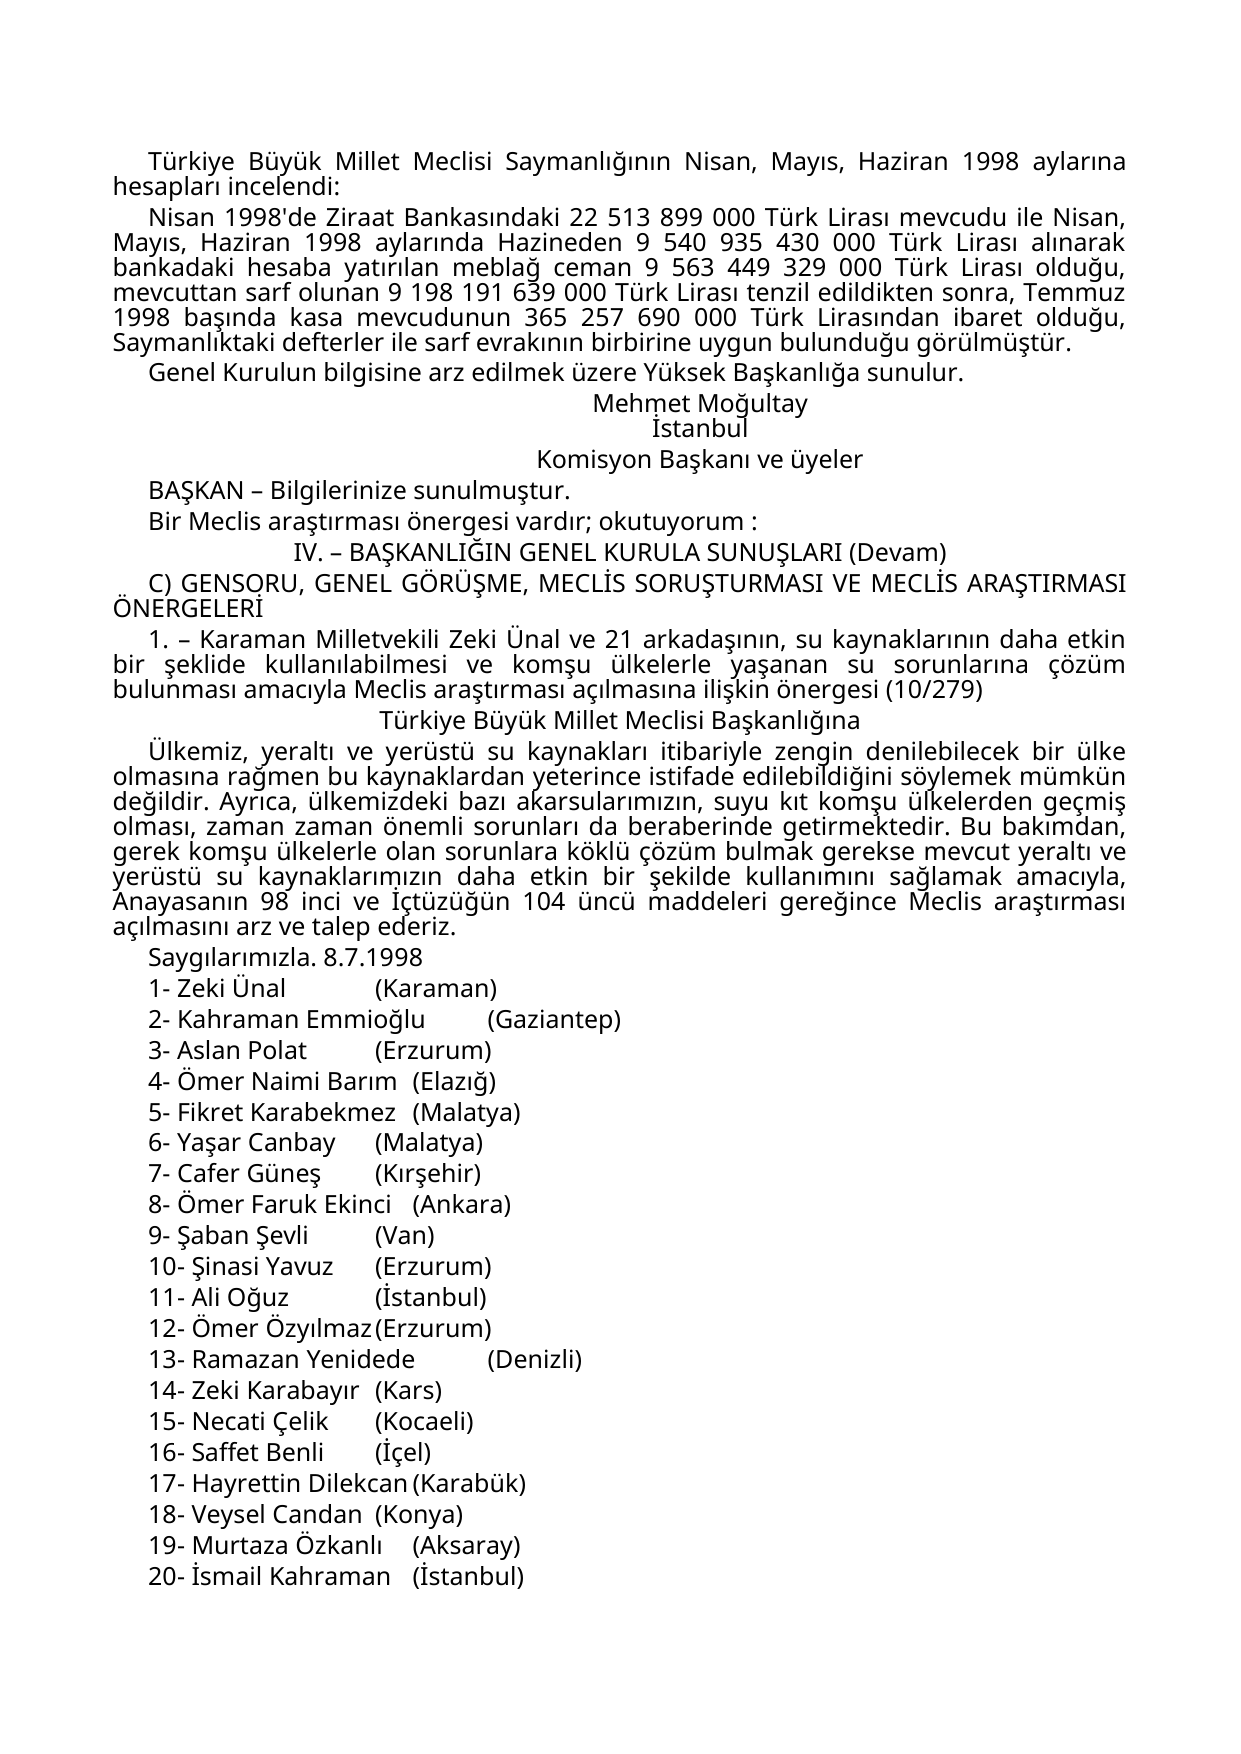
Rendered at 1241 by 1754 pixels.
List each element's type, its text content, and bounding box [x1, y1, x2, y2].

text 10- Şinasi Yavuz (Erzurum) [112, 1256, 1128, 1281]
text Saygılarımızla. 8.7.1998 [112, 946, 1128, 971]
text IV. – BAŞKANLIĞIN GENEL KURULA SUNUŞLARI (Devam) [112, 542, 1128, 567]
text 7- Cafer Güneş (Kırşehir) [112, 1163, 1128, 1188]
text Genel Kurulun bilgisine arz edilmek üzere Yüksek Başkanlığa sunulur. [112, 362, 1128, 387]
text 13- Ramazan Yenidede (Denizli) [112, 1348, 1128, 1373]
text 15- Necati Çelik (Kocaeli) [112, 1410, 1128, 1435]
text 3- Aslan Polat (Erzurum) [112, 1039, 1128, 1064]
text Komisyon Başkanı ve üyeler [112, 449, 1128, 474]
text Türkiye Büyük Millet Meclisi Saymanlığının Nisan, Mayıs, Haziran 1998 aylarına hesapları incelendi: [112, 150, 1128, 200]
text 18- Veysel Candan (Konya) [112, 1503, 1128, 1528]
text 8- Ömer Faruk Ekinci (Ankara) [112, 1194, 1128, 1219]
text Türkiye Büyük Millet Meclisi Başkanlığına [112, 709, 1128, 734]
text İstanbul [112, 418, 1128, 443]
text C) GENSORU, GENEL GÖRÜŞME, MECLİS SORUŞTURMASI VE MECLİS ARAŞTIRMASI ÖNERGELERİ [112, 572, 1128, 622]
text 17- Hayrettin Dilekcan (Karabük) [112, 1472, 1128, 1497]
text Ülkemiz, yeraltı ve yerüstü su kaynakları itibariyle zengin denilebilecek bir ülke olmasına rağmen bu kaynaklardan yeterince istifade edilebildiğini söylemek mümkün değildir. Ayrıca, ülkemizdeki bazı akarsularımızın, suyu kıt komşu ülkelerden geçmiş olması, zaman zaman önemli sorunları da beraberinde getirmektedir. Bu bakımdan, gerek komşu ülkelerle olan sorunlara köklü çözüm bulmak gerekse mevcut yeraltı ve yerüstü su kaynaklarımızın daha etkin bir şekilde kullanımını sağlamak amacıyla, Anayasanın 98 inci ve İçtüzüğün 104 üncü maddeleri gereğince Meclis araştırması açılmasını arz ve talep ederiz. [112, 740, 1128, 940]
text Mehmet Moğultay [112, 393, 1128, 418]
text 1. – Karaman Milletvekili Zeki Ünal ve 21 arkadaşının, su kaynaklarının daha etkin bir şeklide kullanılabilmesi ve komşu ülkelerle yaşanan su sorunlarına çözüm bulunması amacıyla Meclis araştırması açılmasına ilişkin önergesi (10/279) [112, 628, 1128, 703]
text 19- Murtaza Özkanlı (Aksaray) [112, 1534, 1128, 1559]
text 14- Zeki Karabayır (Kars) [112, 1379, 1128, 1404]
text 16- Saffet Benli (İçel) [112, 1441, 1128, 1466]
text 12- Ömer Özyılmaz (Erzurum) [112, 1317, 1128, 1342]
text 5- Fikret Karabekmez (Malatya) [112, 1101, 1128, 1126]
text BAŞKAN – Bilgilerinize sunulmuştur. [112, 480, 1128, 505]
text 9- Şaban Şevli (Van) [112, 1225, 1128, 1250]
text 2- Kahraman Emmioğlu (Gaziantep) [112, 1008, 1128, 1033]
text 20- İsmail Kahraman (İstanbul) [112, 1565, 1128, 1590]
text 4- Ömer Naimi Barım (Elazığ) [112, 1070, 1128, 1095]
text Bir Meclis araştırması önergesi vardır; okutuyorum : [112, 511, 1128, 536]
text Nisan 1998'de Ziraat Bankasındaki 22 513 899 000 Türk Lirası mevcudu ile Nisan, Mayıs, Haziran 1998 aylarında Hazineden 9 540 935 430 000 Türk Lirası alınarak bankadaki hesaba yatırılan meblağ ceman 9 563 449 329 000 Türk Lirası olduğu, mevcuttan sarf olunan 9 198 191 639 000 Türk Lirası tenzil edildikten sonra, Temmuz 1998 başında kasa mevcudunun 365 257 690 000 Türk Lirasından ibaret olduğu, Saymanlıktaki defterler ile sarf evrakının birbirine uygun bulunduğu görülmüştür. [112, 206, 1128, 356]
text 1- Zeki Ünal (Karaman) [112, 977, 1128, 1002]
text 11- Ali Oğuz (İstanbul) [112, 1287, 1128, 1312]
text 6- Yaşar Canbay (Malatya) [112, 1132, 1128, 1157]
